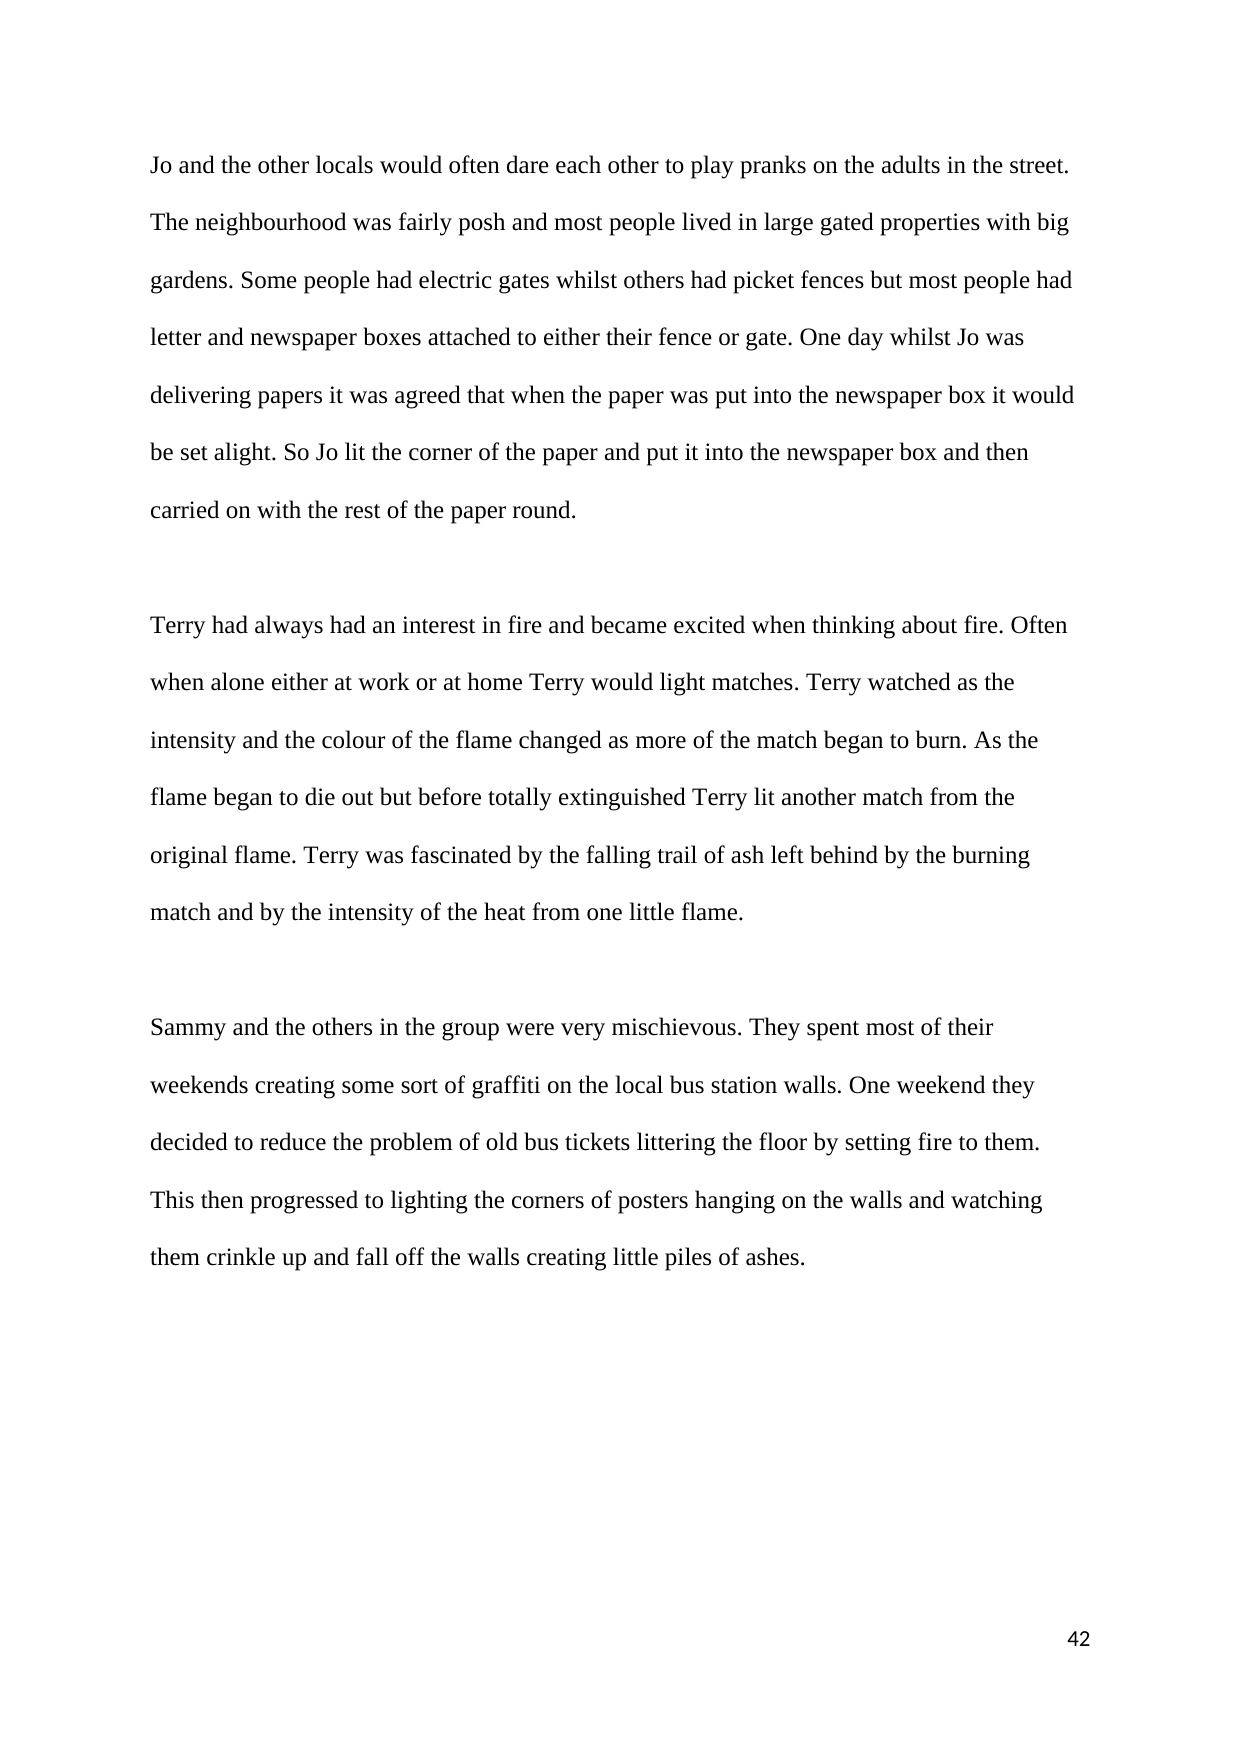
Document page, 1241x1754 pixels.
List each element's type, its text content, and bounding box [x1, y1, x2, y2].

text Jo and the other locals would often dare each other to play pranks on the adults in the street. The neighbourhood was fairly posh and most people lived in large gated properties with big gardens. Some people had electric gates whilst others had picket fences but most people had letter and newspaper boxes attached to either their fence or gate. One day whilst Jo was delivering papers it was agreed that when the paper was put into the newspaper box it would be set alight. So Jo lit the corner of the paper and put it into the newspaper box and then carried on with the rest of the paper round. [150, 150, 1090, 524]
text Terry had always had an interest in fire and became excited when thinking about fire. Often when alone either at work or at home Terry would light matches. Terry watched as the intensity and the colour of the flame changed as more of the match began to burn. As the flame began to die out but before totally extinguished Terry lit another match from the original flame. Terry was fascinated by the falling trail of ash left behind by the burning match and by the intensity of the heat from one little flame. [150, 610, 1090, 926]
text Sammy and the others in the group were very mischievous. They spent most of their weekends creating some sort of graffiti on the local bus station walls. One weekend they decided to reduce the problem of old bus tickets littering the floor by setting fire to them. This then progressed to lighting the corners of posters hanging on the walls and watching them crinkle up and fall off the walls creating little piles of ashes. [150, 1012, 1090, 1271]
